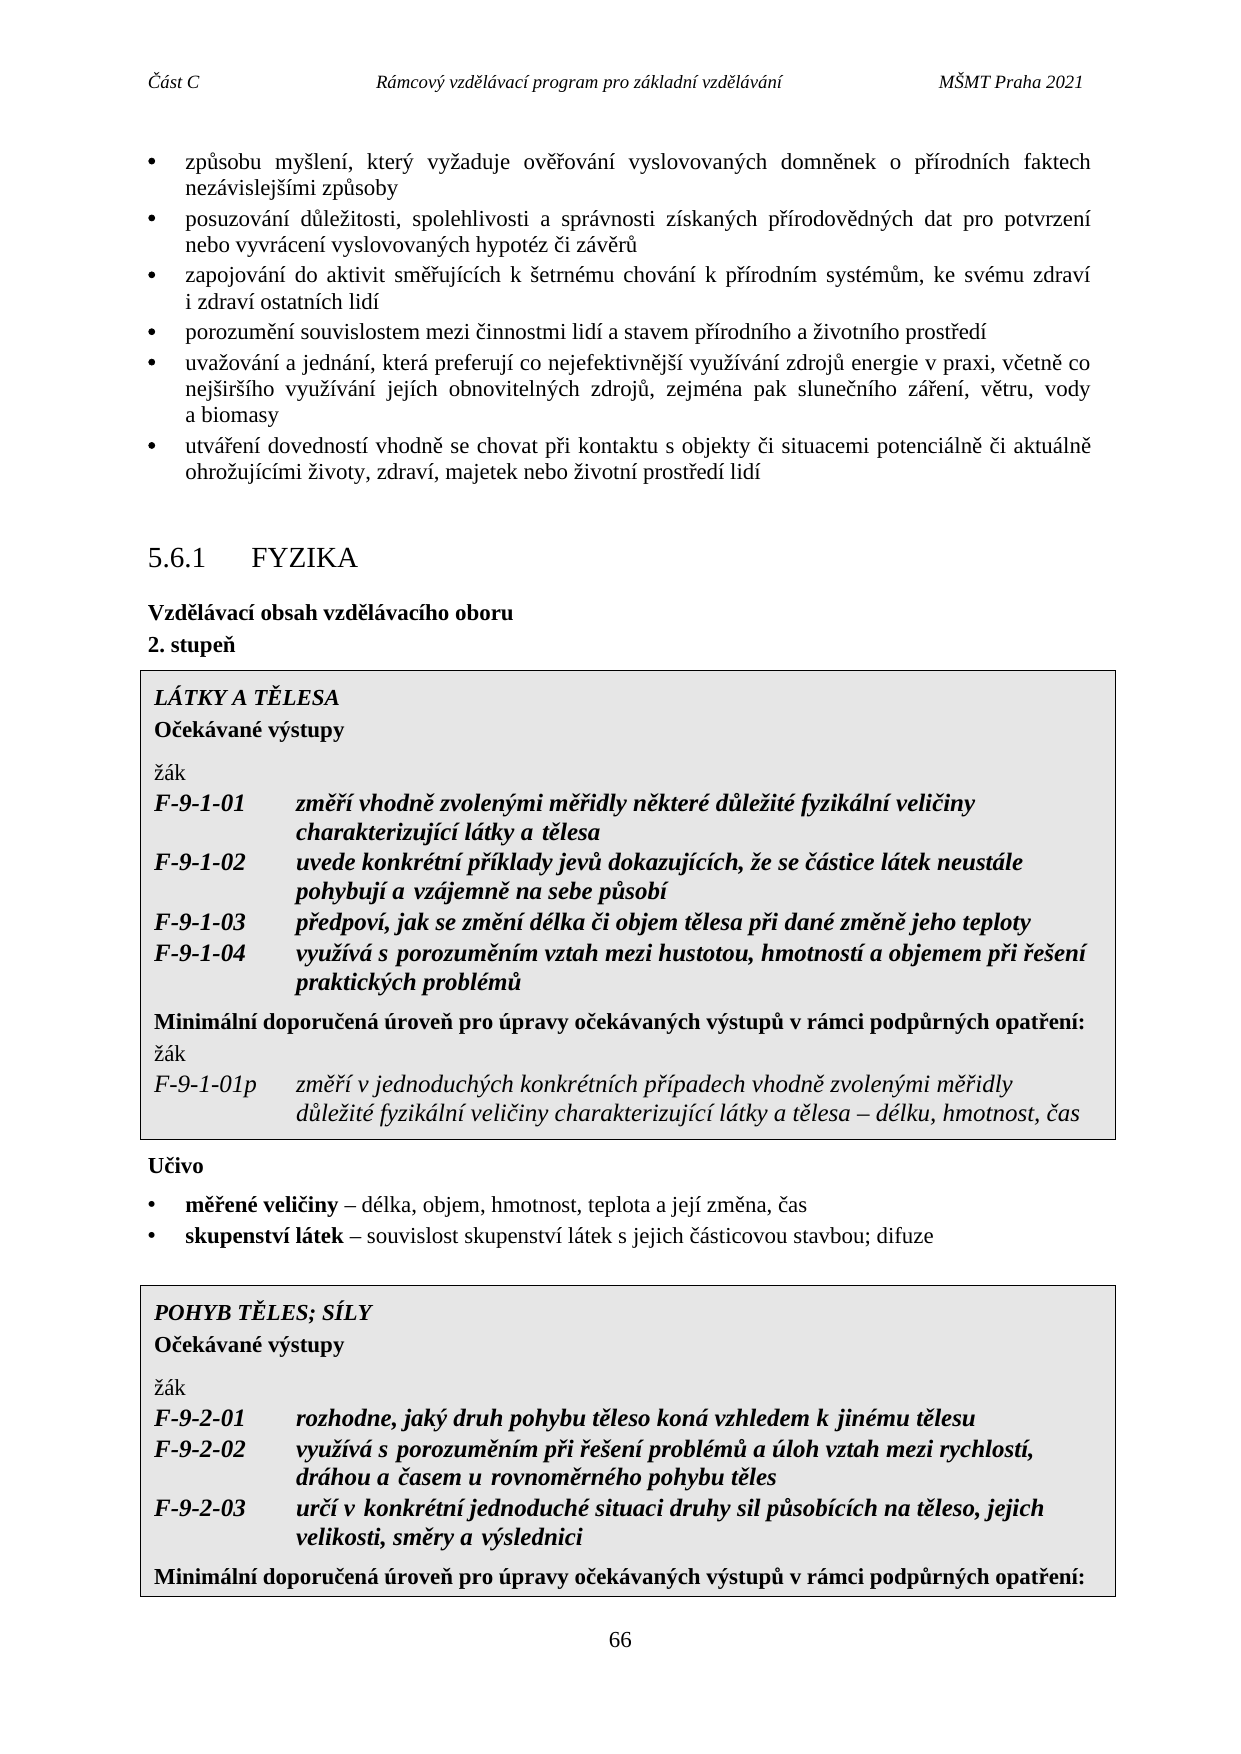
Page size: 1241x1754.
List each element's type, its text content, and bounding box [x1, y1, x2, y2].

text Učivo [148, 1152, 1092, 1179]
text utváření dovedností vhodně se chovat při kontaktu s objekty či situacemi potenciálně či aktuálně ohrožujícími životy, zdraví, majetek nebo životní prostředí lidí [148, 432, 1092, 485]
subtitle FYZIKA [148, 540, 1092, 574]
text skupenství látek – souvislost skupenství látek s jejich částicovou stavbou; difuze [148, 1222, 1092, 1248]
table_header LÁTKY A TĚLESA Očekávané výstupy žák F-9-1-01 změří vhodně zvolenými měřidly některé důležité fyzikální veličiny charakterizující látky a tělesa F-9-1-02 uvede konkrétní příklady jevů dokazujících, že se částice látek neustále pohybují a vzájemně na sebe působí F-9-1-03 předpoví, jak se změní délka či objem tělesa při dané změně jeho teploty F-9-1-04 využívá s porozuměním vztah mezi hustotou, hmotností a objemem při řešení praktických problémů Minimální doporučená úroveň pro úpravy očekávaných výstupů v rámci podpůrných opatření: žák F-9-1-01p změří v jednoduchých konkrétních případech vhodně zvolenými měřidly důležité fyzikální veličiny charakterizující látky a tělesa – délku, hmotnost, čas [141, 671, 1115, 1139]
text uvažování a jednání, která preferují co nejefektivnější využívání zdrojů energie v praxi, včetně co nejširšího využívání jejích obnovitelných zdrojů, zejména pak slunečního záření, větru, vody a biomasy [148, 349, 1092, 428]
text 2. stupeň [148, 631, 1092, 658]
text měřené veličiny – délka, objem, hmotnost, teplota a její změna, čas [148, 1191, 1092, 1218]
text zapojování do aktivit směřujících k šetrnému chování k přírodním systémům, ke svému zdraví i zdraví ostatních lidí [148, 261, 1092, 314]
text způsobu myšlení, který vyžaduje ověřování vyslovovaných domněnek o přírodních faktech nezávislejšími způsoby [148, 148, 1092, 200]
text Vzdělávací obsah vzdělávacího oboru [148, 599, 1092, 625]
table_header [141, 1286, 1115, 1596]
text posuzování důležitosti, spolehlivosti a správnosti získaných přírodovědných dat pro potvrzení nebo vyvrácení vyslovovaných hypotéz či závěrů [148, 204, 1092, 257]
text porozumění souvislostem mezi činnostmi lidí a stavem přírodního a životního prostředí [148, 318, 1092, 345]
